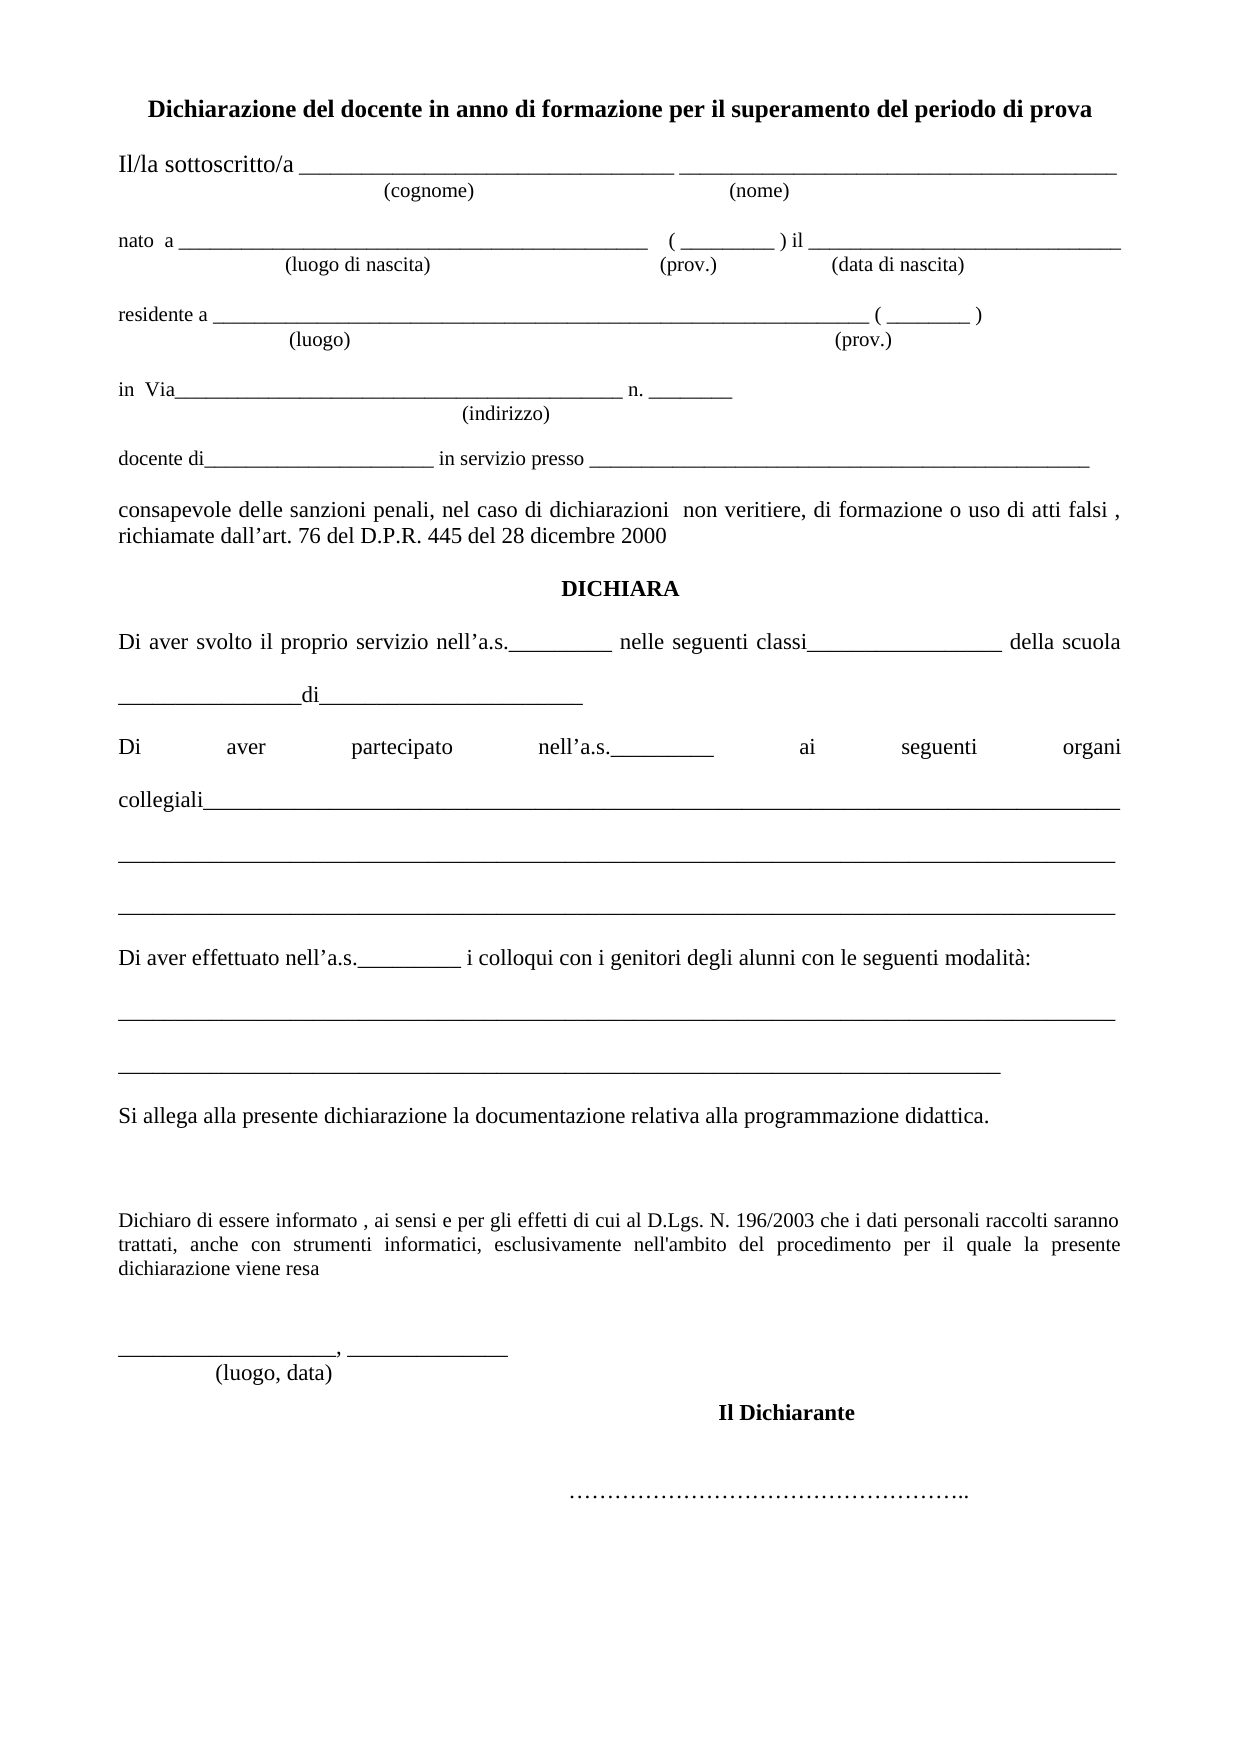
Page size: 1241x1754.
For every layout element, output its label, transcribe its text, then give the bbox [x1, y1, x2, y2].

text (luogo) (prov.) [118, 326, 1122, 351]
text (luogo, data) [118, 1359, 1122, 1385]
text ____________________________________________________________________________________________________________________________________________________________________ [118, 997, 1122, 1076]
text Di aver effettuato nell’a.s._________ i colloqui con i genitori degli alunni con le seguenti modalità: [118, 944, 1122, 971]
text in Via___________________________________________ n. ________ [118, 377, 1122, 401]
text Il/la sottoscritto/a ____________________________________ __________________________________________ [118, 149, 1122, 177]
text (luogo di nascita) (prov.) (data di nascita) [118, 252, 1122, 276]
text nato a _____________________________________________ ( _________ ) il ______________________________ [118, 228, 1122, 252]
text …………………………………………….. [118, 1477, 1122, 1504]
text Si allega alla presente dichiarazione la documentazione relativa alla programmazione didattica. [118, 1102, 1122, 1129]
text (indirizzo) [118, 401, 1122, 425]
text ___________________, ______________ [118, 1333, 1122, 1359]
text (cognome) (nome) [118, 177, 1122, 202]
text residente a _______________________________________________________________ ( ________ ) [118, 302, 1122, 326]
text Dichiaro di essere informato , ai sensi e per gli effetti di cui al D.Lgs. N. 196/2003 che i dati personali raccolti saranno trattati, anche con strumenti informatici, esclusivamente nell'ambito del procedimento per il quale la presente dichiarazione viene resa [118, 1208, 1122, 1280]
text docente di______________________ in servizio presso ________________________________________________ [118, 446, 1122, 470]
text Di aver svolto il proprio servizio nell’a.s._________ nelle seguenti classi_________________ della scuola ________________di_______________________ [118, 628, 1122, 707]
text consapevole delle sanzioni penali, nel caso di dichiarazioni non veritiere, di formazione o uso di atti falsi , richiamate dall’art. 76 del D.P.R. 445 del 28 dicembre 2000 [118, 496, 1122, 549]
text Il Dichiarante [118, 1398, 1122, 1425]
text DICHIARA [118, 575, 1122, 602]
text Dichiarazione del docente in anno di formazione per il superamento del periodo di prova [118, 94, 1122, 122]
text Di aver partecipato nell’a.s._________ ai seguenti organi collegiali______________________________________________________________________________________________________________________________________________________________________________________________________________________________________________________________ [118, 733, 1122, 918]
